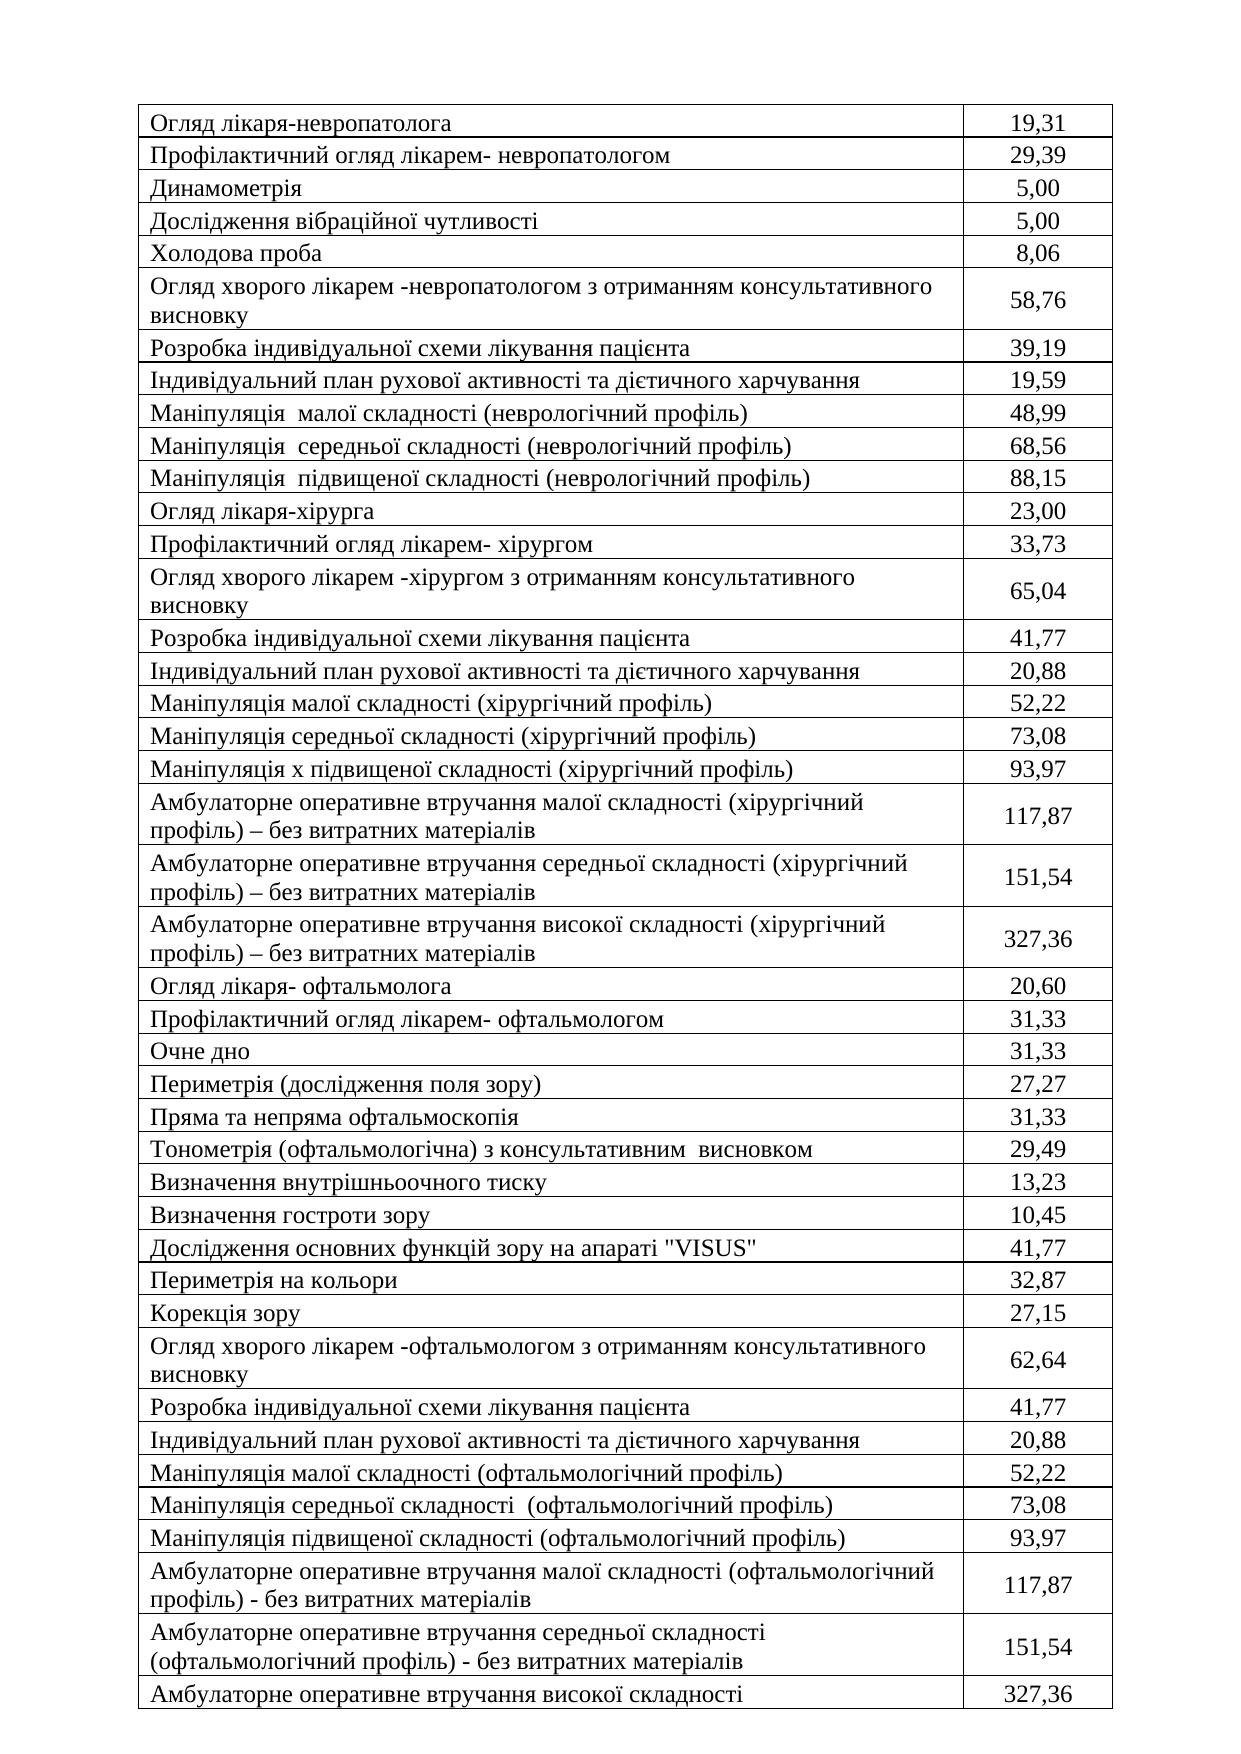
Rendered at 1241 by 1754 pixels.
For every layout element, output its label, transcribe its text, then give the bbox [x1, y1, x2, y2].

table_cell 41,77 [964, 1230, 1112, 1261]
table_cell 93,97 [964, 1520, 1112, 1552]
table_cell Маніпуляція підвищеної складності (неврологічний профіль) [139, 461, 963, 492]
table_cell 73,08 [964, 718, 1112, 750]
table_cell 41,77 [964, 620, 1112, 652]
table_cell Огляд хворого лікарем -офтальмологом з отриманням консультативного висновку [139, 1328, 963, 1388]
table_cell 39,19 [964, 330, 1112, 361]
table_cell 151,54 [964, 1614, 1112, 1675]
table_cell 33,73 [964, 526, 1112, 558]
table_cell 65,04 [964, 559, 1112, 619]
table_cell 20,88 [964, 1422, 1112, 1454]
table_cell Розробка індивідуальної схеми лікування пацієнта [139, 330, 963, 361]
table_cell Індивідуальний план рухової активності та дієтичного харчування [139, 1422, 963, 1454]
table_cell 5,00 [964, 170, 1112, 202]
table_cell 20,88 [964, 653, 1112, 684]
table_cell 31,33 [964, 1034, 1112, 1065]
table_cell 93,97 [964, 751, 1112, 783]
table_cell Огляд хворого лікарем -хірургом з отриманням консультативного висновку [139, 559, 963, 619]
table_cell 73,08 [964, 1488, 1112, 1519]
table_cell 27,15 [964, 1295, 1112, 1327]
table_cell Маніпуляція малої складності (неврологічний профіль) [139, 395, 963, 427]
table_cell 151,54 [964, 845, 1112, 906]
table_cell 117,87 [964, 1553, 1112, 1613]
table_cell Дослідження вібраційної чутливості [139, 203, 963, 234]
table_cell Корекція зору [139, 1295, 963, 1327]
table_cell 48,99 [964, 395, 1112, 427]
table_cell 19,59 [964, 363, 1112, 394]
table_cell 5,00 [964, 203, 1112, 234]
table_cell 10,45 [964, 1197, 1112, 1229]
table_cell 62,64 [964, 1328, 1112, 1388]
table_cell Тонометрія (офтальмологічна) з консультативним висновком [139, 1132, 963, 1163]
table_cell Маніпуляція підвищеної складності (офтальмологічний профіль) [139, 1520, 963, 1552]
table_cell 41,77 [964, 1389, 1112, 1421]
table_cell 327,36 [964, 907, 1112, 967]
table_cell Очне дно [139, 1034, 963, 1065]
table_cell 27,27 [964, 1066, 1112, 1098]
table_cell Амбулаторне оперативне втручання середньої складності (хірургічний профіль) – без витратних матеріалів [139, 845, 963, 906]
table_cell Маніпуляція малої складності (офтальмологічний профіль) [139, 1455, 963, 1486]
table_cell Визначення внутрішньоочного тиску [139, 1164, 963, 1196]
table_cell 19,31 [964, 105, 1112, 136]
table_cell 29,49 [964, 1132, 1112, 1163]
table_cell Маніпуляція середньої складності (неврологічний профіль) [139, 428, 963, 459]
table_cell 32,87 [964, 1263, 1112, 1294]
table_cell Розробка індивідуальної схеми лікування пацієнта [139, 620, 963, 652]
table_cell Маніпуляція середньої складності (офтальмологічний профіль) [139, 1488, 963, 1519]
table_cell 20,60 [964, 968, 1112, 1000]
table_cell 117,87 [964, 784, 1112, 844]
table_cell Маніпуляція середньої складності (хірургічний профіль) [139, 718, 963, 750]
table_cell Огляд лікаря-невропатолога [139, 105, 963, 136]
table_cell Амбулаторне оперативне втручання малої складності (офтальмологічний профіль) - без витратних матеріалів [139, 1553, 963, 1613]
table_cell 13,23 [964, 1164, 1112, 1196]
table_cell Амбулаторне оперативне втручання малої складності (хірургічний профіль) – без витратних матеріалів [139, 784, 963, 844]
table_cell Амбулаторне оперативне втручання середньої складності (офтальмологічний профіль) - без витратних матеріалів [139, 1614, 963, 1675]
table_cell 58,76 [964, 268, 1112, 329]
table_cell 52,22 [964, 686, 1112, 717]
table_cell Холодова проба [139, 236, 963, 267]
table_cell Розробка індивідуальної схеми лікування пацієнта [139, 1389, 963, 1421]
table_cell 23,00 [964, 493, 1112, 525]
table_cell Профілактичний огляд лікарем- хірургом [139, 526, 963, 558]
table_cell 327,36 [964, 1676, 1112, 1707]
table_cell Огляд лікаря-хірурга [139, 493, 963, 525]
table_cell Дослідження основних функцій зору на апараті "VISUS" [139, 1230, 963, 1261]
table_cell 8,06 [964, 236, 1112, 267]
table_cell Індивідуальний план рухової активності та дієтичного харчування [139, 653, 963, 684]
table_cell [139, 1676, 963, 1707]
table_cell Динамометрія [139, 170, 963, 202]
table_cell Периметрія на кольори [139, 1263, 963, 1294]
table_cell Амбулаторне оперативне втручання високої складності (хірургічний профіль) – без витратних матеріалів [139, 907, 963, 967]
table_cell 31,33 [964, 1001, 1112, 1032]
table_cell 52,22 [964, 1455, 1112, 1486]
table_cell Профілактичний огляд лікарем- офтальмологом [139, 1001, 963, 1032]
table_cell 88,15 [964, 461, 1112, 492]
table_cell Периметрія (дослідження поля зору) [139, 1066, 963, 1098]
table_cell Визначення гостроти зору [139, 1197, 963, 1229]
table_cell 68,56 [964, 428, 1112, 459]
table_cell 29,39 [964, 138, 1112, 169]
table_cell Пряма та непряма офтальмоскопія [139, 1099, 963, 1131]
table_cell Маніпуляція х підвищеної складності (хірургічний профіль) [139, 751, 963, 783]
table_cell Маніпуляція малої складності (хірургічний профіль) [139, 686, 963, 717]
table_cell Огляд хворого лікарем -невропатологом з отриманням консультативного висновку [139, 268, 963, 329]
table_cell Огляд лікаря- офтальмолога [139, 968, 963, 1000]
table_cell 31,33 [964, 1099, 1112, 1131]
table_cell Індивідуальний план рухової активності та дієтичного харчування [139, 363, 963, 394]
table_cell Профілактичний огляд лікарем- невропатологом [139, 138, 963, 169]
